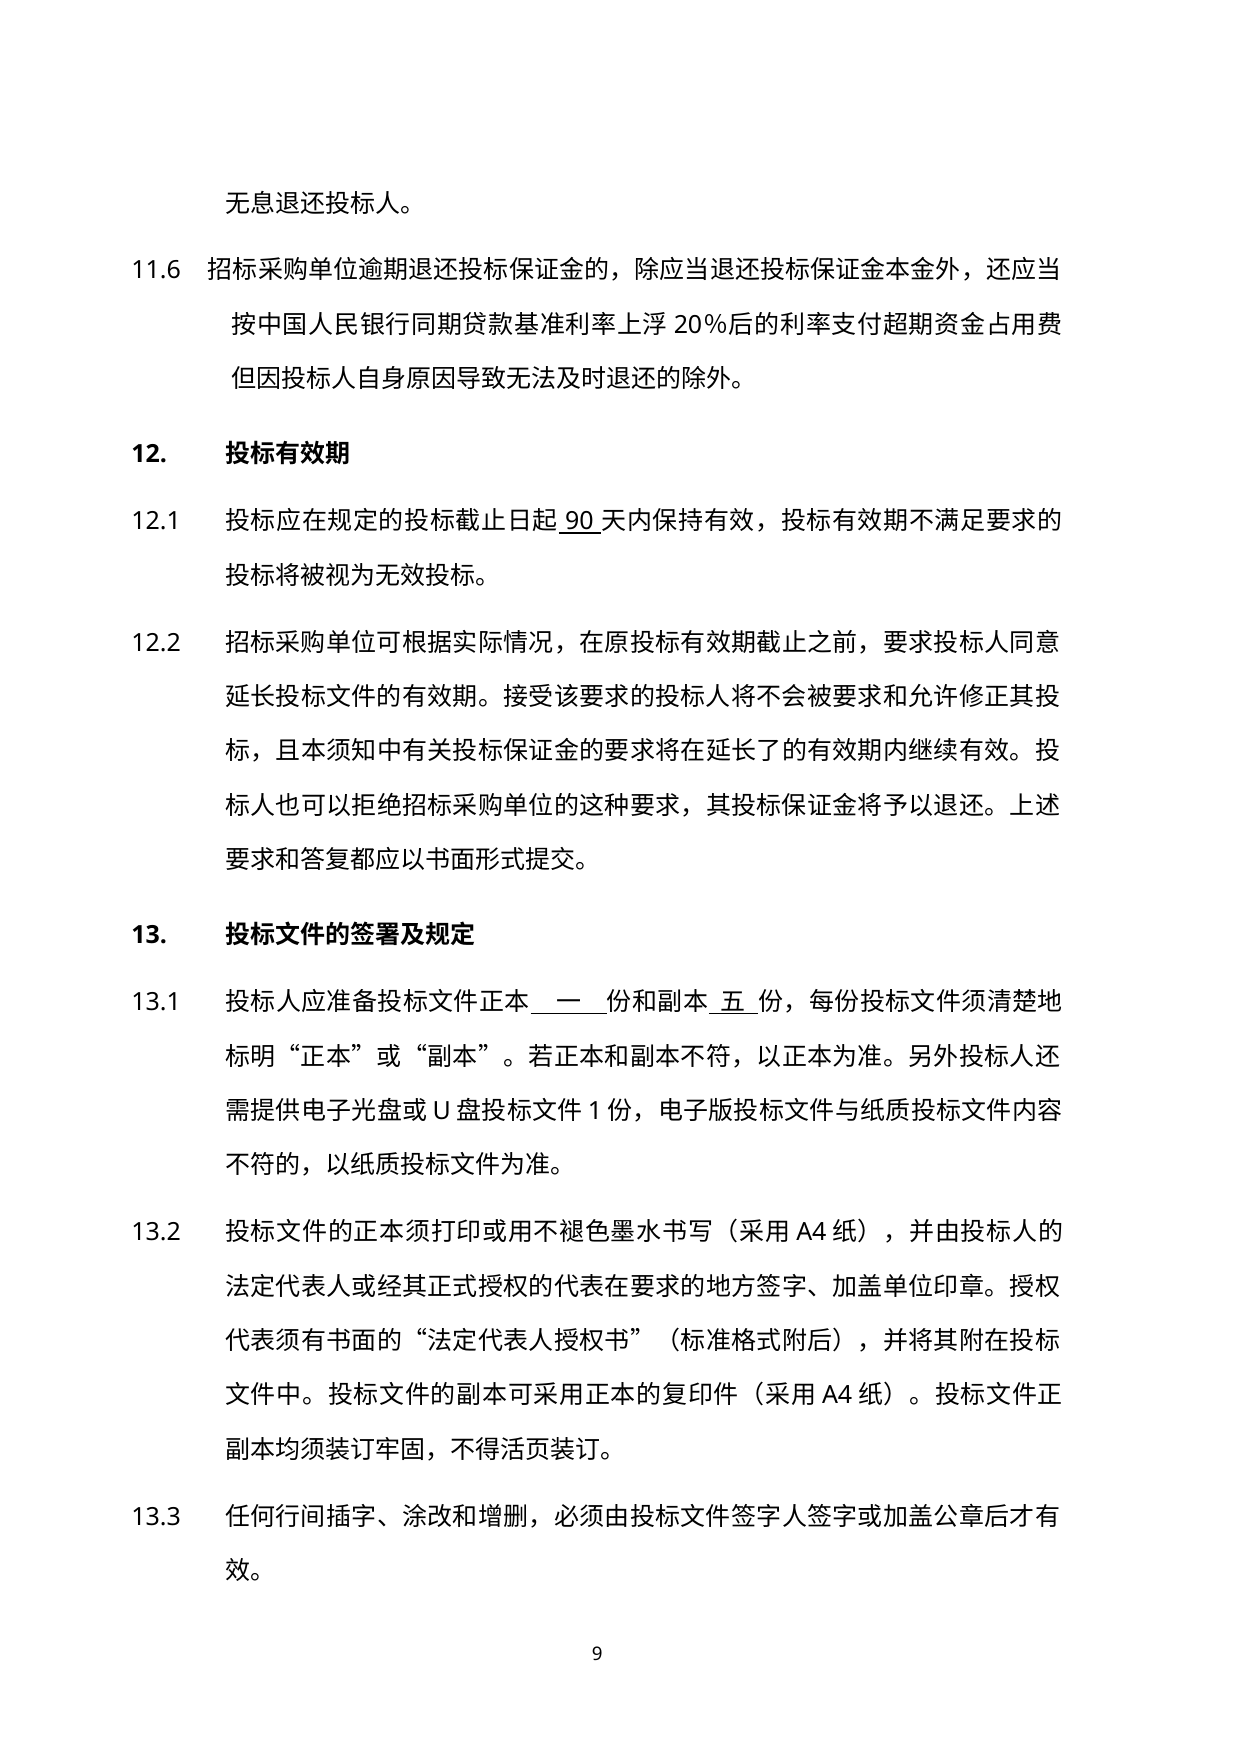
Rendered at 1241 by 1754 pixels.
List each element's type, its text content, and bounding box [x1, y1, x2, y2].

text 12.1 投标应在规定的投标截止日起 90 天内保持有效，投标有效期不满足要求的投标将被视为无效投标。 [131, 501, 1063, 591]
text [131, 183, 1063, 219]
text 13.1 投标人应准备投标文件正本 一 份和副本 五 份，每份投标文件须清楚地标明“正本”或“副本”。若正本和副本不符，以正本为准。另外投标人还需提供电子光盘或U盘投标文件1份，电子版投标文件与纸质投标文件内容不符的，以纸质投标文件为准。 [131, 982, 1063, 1181]
text 11.6 招标采购单位逾期退还投标保证金的，除应当退还投标保证金本金外，还应当按中国人民银行同期贷款基准利率上浮20％后的利率支付超期资金占用费，但因投标人自身原因导致无法及时退还的除外。 [131, 250, 1063, 395]
subtitle 12. 投标有效期 [131, 434, 1063, 470]
text 13.3 任何行间插字、涂改和增删，必须由投标文件签字人签字或加盖公章后才有效。 [131, 1496, 1063, 1587]
text 12.2 招标采购单位可根据实际情况，在原投标有效期截止之前，要求投标人同意延长投标文件的有效期。接受该要求的投标人将不会被要求和允许修正其投标，且本须知中有关投标保证金的要求将在延长了的有效期内继续有效。投标人也可以拒绝招标采购单位的这种要求，其投标保证金将予以退还。上述要求和答复都应以书面形式提交。 [131, 622, 1063, 876]
subtitle 13. 投标文件的签署及规定 [131, 915, 1063, 951]
text 13.2 投标文件的正本须打印或用不褪色墨水书写（采用A4纸），并由投标人的法定代表人或经其正式授权的代表在要求的地方签字、加盖单位印章。授权代表须有书面的“法定代表人授权书”（标准格式附后），并将其附在投标文件中。投标文件的副本可采用正本的复印件（采用A4纸）。投标文件正副本均须装订牢固，不得活页装订。 [131, 1212, 1063, 1465]
